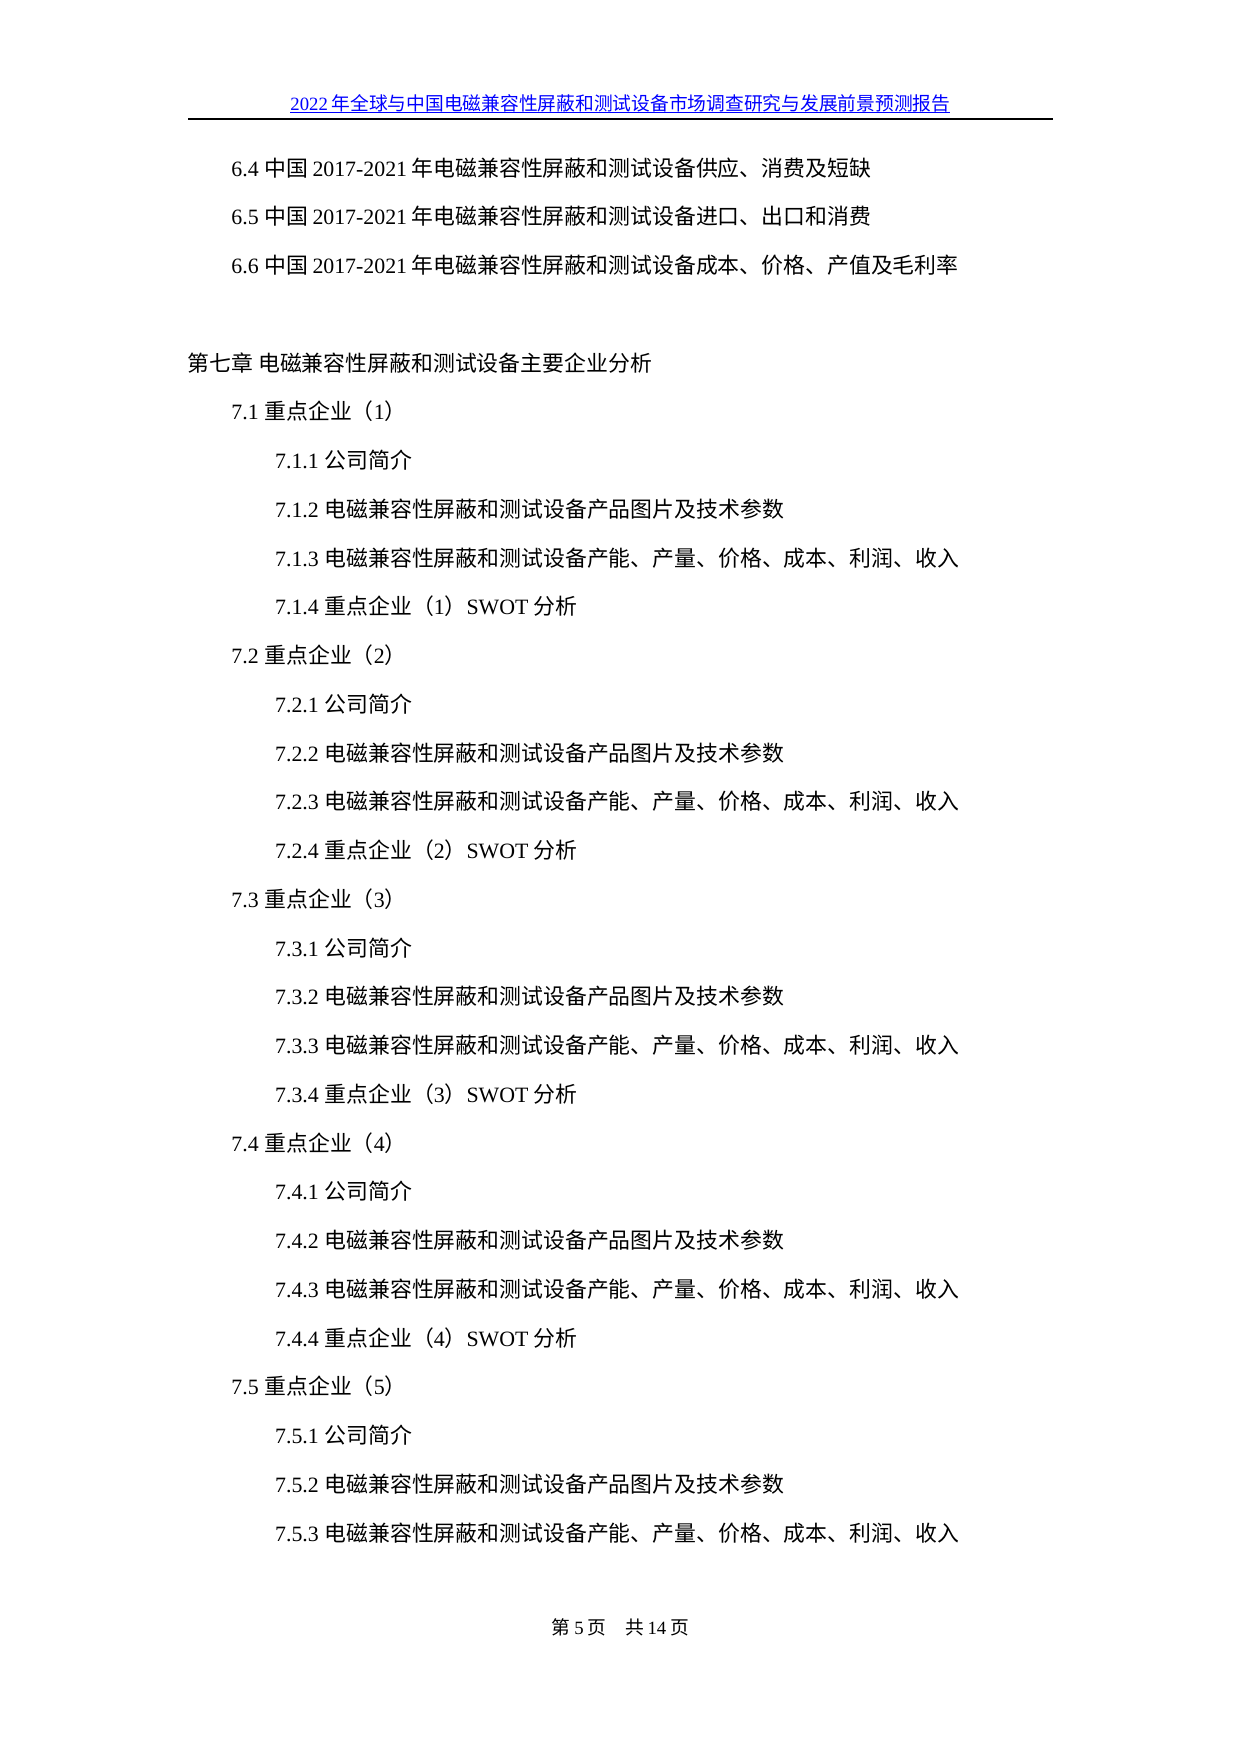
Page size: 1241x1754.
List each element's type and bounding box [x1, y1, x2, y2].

text [187, 150, 1053, 1548]
